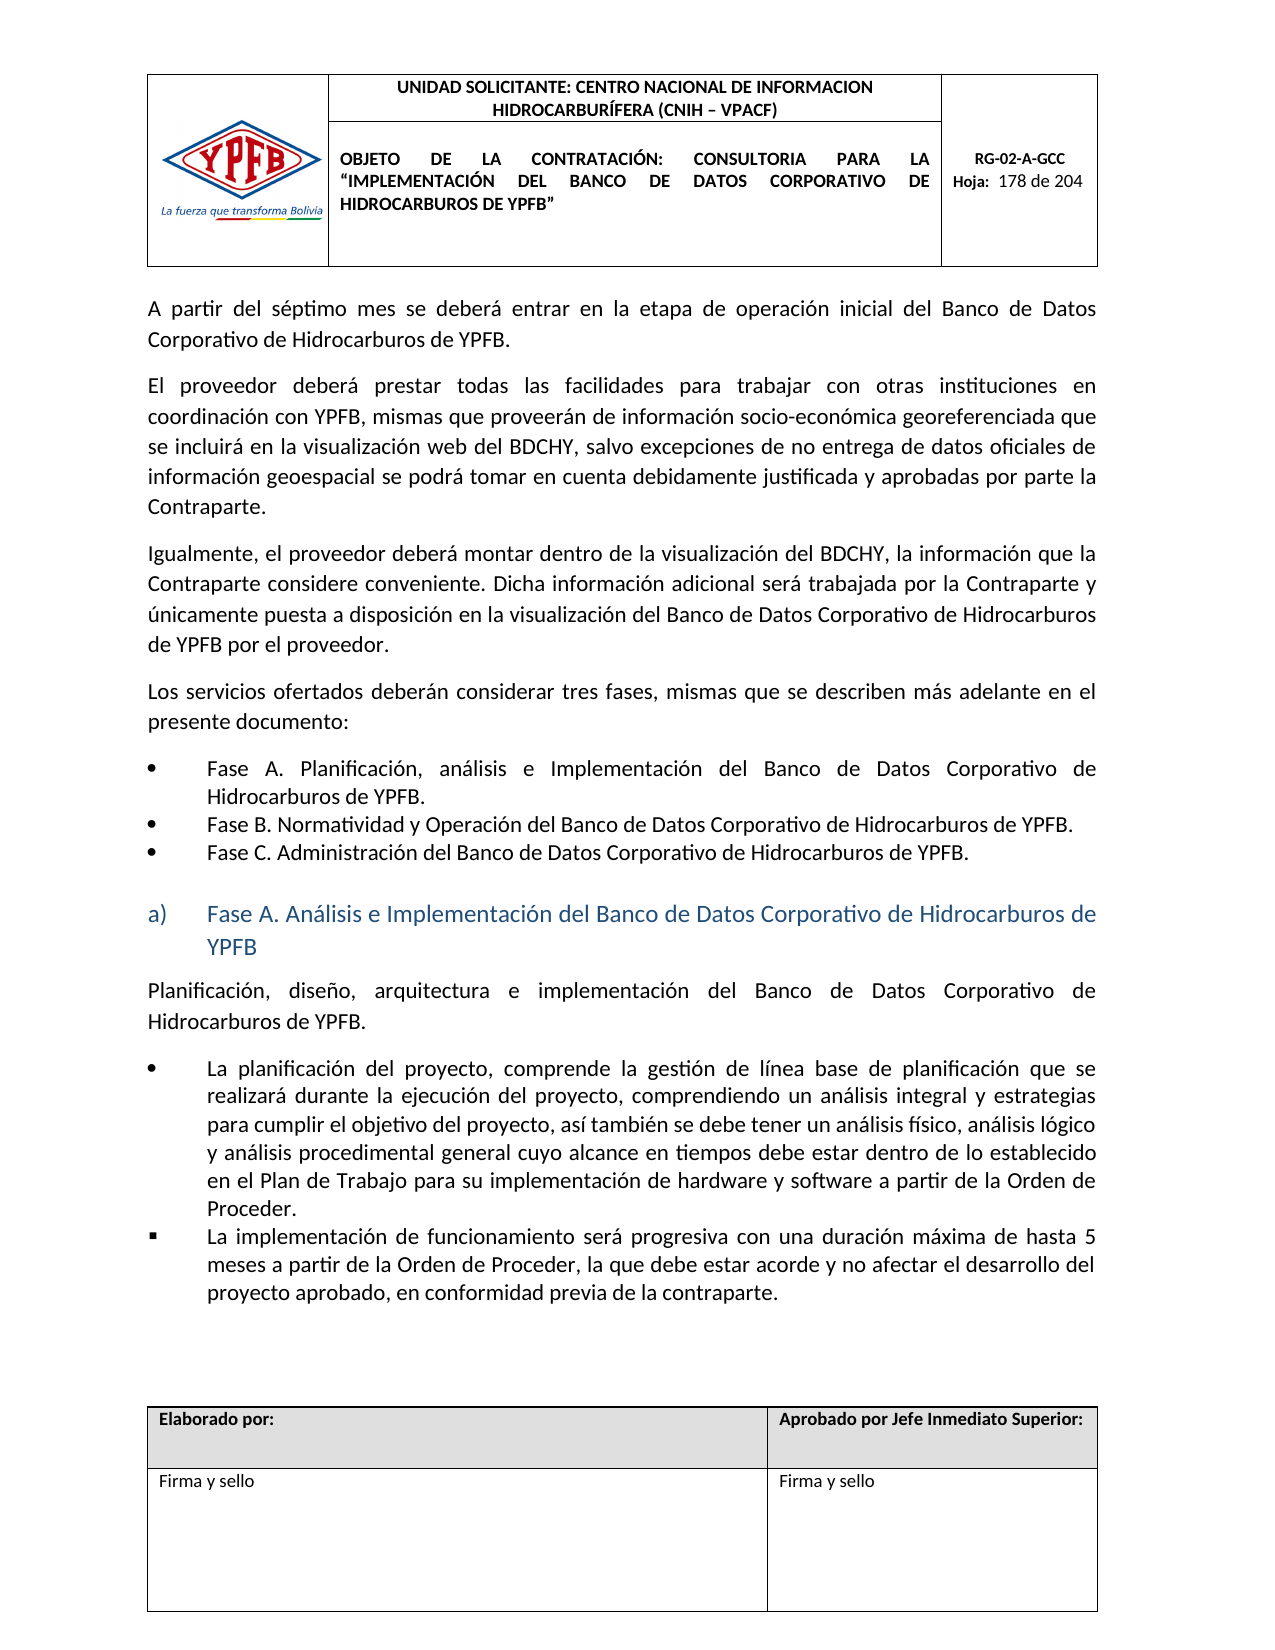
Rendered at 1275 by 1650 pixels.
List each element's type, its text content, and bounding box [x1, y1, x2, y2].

text Planificación, diseño, arquitectura e implementación del Banco de Datos Corporativo de Hidrocarburos de YPFB. [148, 977, 1098, 1035]
list La implementación de funcionamiento será progresiva con una duración máxima de hasta 5 meses a partir de la Orden de Proceder, la que debe estar acorde y no afectar el desarrollo del proyecto aprobado, en conformidad previa de la contraparte. [148, 1222, 1098, 1306]
list Fase B. Normatividad y Operación del Banco de Datos Corporativo de Hidrocarburos de YPFB. [148, 810, 1098, 838]
subtitle Fase A. Análisis e Implementación del Banco de Datos Corporativo de Hidrocarburos de YPFB [148, 898, 1098, 962]
list Fase A. Planificación, análisis e Implementación del Banco de Datos Corporativo de Hidrocarburos de YPFB. [148, 754, 1098, 810]
text Igualmente, el proveedor deberá montar dentro de la visualización del BDCHY, la información que la Contraparte considere conveniente. Dicha información adicional será trabajada por la Contraparte y únicamente puesta a disposición en la visualización del Banco de Datos Corporativo de Hidrocarburos de YPFB por el proveedor. [148, 539, 1098, 658]
text Los servicios ofertados deberán considerar tres fases, mismas que se describen más adelante en el presente documento: [148, 677, 1098, 735]
text El proveedor deberá prestar todas las facilidades para trabajar con otras instituciones en coordinación con YPFB, mismas que proveerán de información socio-económica georeferenciada que se incluirá en la visualización web del BDCHY, salvo excepciones de no entrega de datos oficiales de información geoespacial se podrá tomar en cuenta debidamente justificada y aprobadas por parte la Contraparte. [148, 372, 1098, 521]
list La planificación del proyecto, comprende la gestión de línea base de planificación que se realizará durante la ejecución del proyecto, comprendiendo un análisis integral y estrategias para cumplir el objetivo del proyecto, así también se debe tener un análisis físico, análisis lógico y análisis procedimental general cuyo alcance en tiempos debe estar dentro de lo establecido en el Plan de Trabajo para su implementación de hardware y software a partir de la Orden de Proceder. [148, 1054, 1098, 1222]
list Fase C. Administración del Banco de Datos Corporativo de Hidrocarburos de YPFB. [148, 838, 1098, 866]
picture [158, 114, 324, 226]
text A partir del séptimo mes se deberá entrar en la etapa de operación inicial del Banco de Datos Corporativo de Hidrocarburos de YPFB. [148, 294, 1098, 353]
